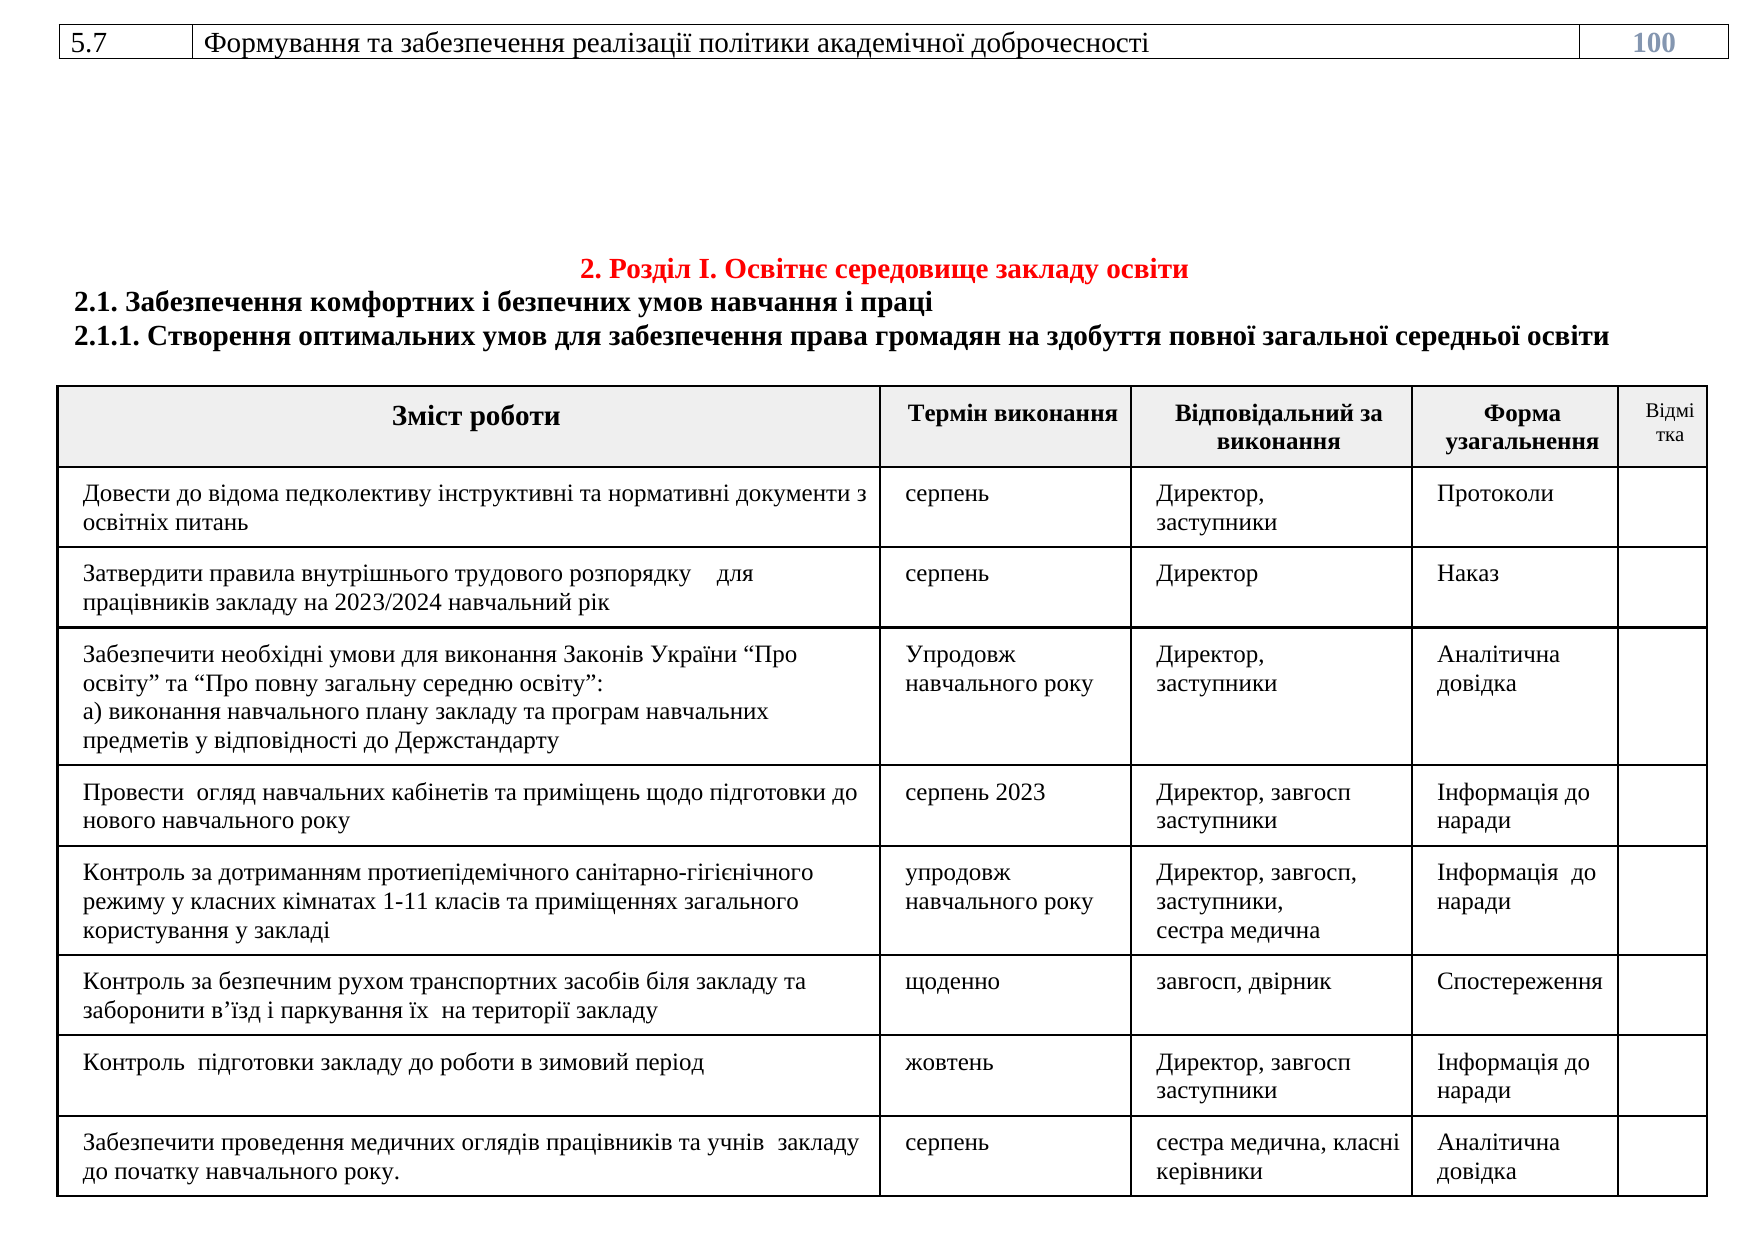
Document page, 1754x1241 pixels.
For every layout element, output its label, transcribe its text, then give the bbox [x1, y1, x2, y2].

table_cell Упродовж навчального року [881, 629, 1130, 764]
table_header Зміст роботи [59, 387, 879, 466]
table_cell [1619, 548, 1706, 626]
table_cell Інформація до наради [1413, 847, 1617, 954]
table_cell серпень [881, 548, 1130, 626]
table_header Відповідальний за виконання [1132, 387, 1411, 466]
table_cell Забезпечити необхідні умови для виконання Законів України “Про освіту” та “Про повну загальну середню освіту”: а) виконання навчального плану закладу та програм навчальних предметів у відповідності до Держстандарту [59, 629, 879, 764]
table_cell [1619, 468, 1706, 546]
table_cell Директор, заступники [1132, 629, 1411, 764]
table_cell сестра медична, класні керівники [1132, 1117, 1411, 1195]
table_cell Контроль підготовки закладу до роботи в зимовий період [59, 1036, 879, 1115]
table_cell 5.7 [60, 25, 192, 58]
table_cell Формування та забезпечення реалізації політики академічної доброчесності [193, 25, 1579, 58]
table_cell Аналітична довідка [1413, 629, 1617, 764]
table_cell 100 [1580, 25, 1728, 58]
table_cell Наказ [1413, 548, 1617, 626]
table_header Форма узагальнення [1413, 387, 1617, 466]
table_cell Спостереження [1413, 956, 1617, 1034]
table_cell [1619, 1117, 1706, 1195]
table_cell серпень [881, 1117, 1130, 1195]
table_cell Аналітична довідка [1413, 1117, 1617, 1195]
table_cell Забезпечити проведення медичних оглядів працівників та учнів закладу до початку навчального року. [59, 1117, 879, 1195]
table_cell Контроль за безпечним рухом транспортних засобів біля закладу та заборонити в’їзд і паркування їх на території закладу [59, 956, 879, 1034]
table_cell [1619, 1036, 1706, 1115]
table_cell упродовж навчального року [881, 847, 1130, 954]
table_cell Довести до відома педколективу інструктивні та нормативні документи з освітніх питань [59, 468, 879, 546]
table_cell Протоколи [1413, 468, 1617, 546]
table_cell [1619, 847, 1706, 954]
table_cell [1619, 629, 1706, 764]
table_cell серпень 2023 [881, 766, 1130, 845]
table_cell Директор [1132, 548, 1411, 626]
table_header Відмітка [1619, 387, 1706, 466]
table_cell [1619, 766, 1706, 845]
table_cell Інформація до наради [1413, 766, 1617, 845]
table_cell Затвердити правила внутрішнього трудового розпорядку для працівників закладу на 2023/2024 навчальний рік [59, 548, 879, 626]
table_cell Директор, завгосп заступники [1132, 1036, 1411, 1115]
table_cell Директор, завгосп, заступники, сестра медична [1132, 847, 1411, 954]
table_cell завгосп, двірник [1132, 956, 1411, 1034]
table_cell Інформація до наради [1413, 1036, 1617, 1115]
table_cell Провести огляд навчальних кабінетів та приміщень щодо підготовки до нового навчального року [59, 766, 879, 845]
table_cell серпень [881, 468, 1130, 546]
table_cell Директор, завгосп заступники [1132, 766, 1411, 845]
table_cell щоденно [881, 956, 1130, 1034]
table_cell [1619, 956, 1706, 1034]
table_header Термін виконання [881, 387, 1130, 466]
text 2.1. Забезпечення комфортних і безпечних умов навчання і праці [74, 284, 1695, 318]
text 2.1.1. Створення оптимальних умов для забезпечення права громадян на здобуття повної загальної середньої освіти [74, 318, 1695, 352]
table_cell Контроль за дотриманням протиепідемічного санітарно-гігієнічного режиму у класних кімнатах 1-11 класів та приміщеннях загального користування у закладі [59, 847, 879, 954]
text 2. Розділ І. Освітнє середовище закладу освіти [74, 251, 1695, 284]
table_cell жовтень [881, 1036, 1130, 1115]
table_cell Директор, заступники [1132, 468, 1411, 546]
